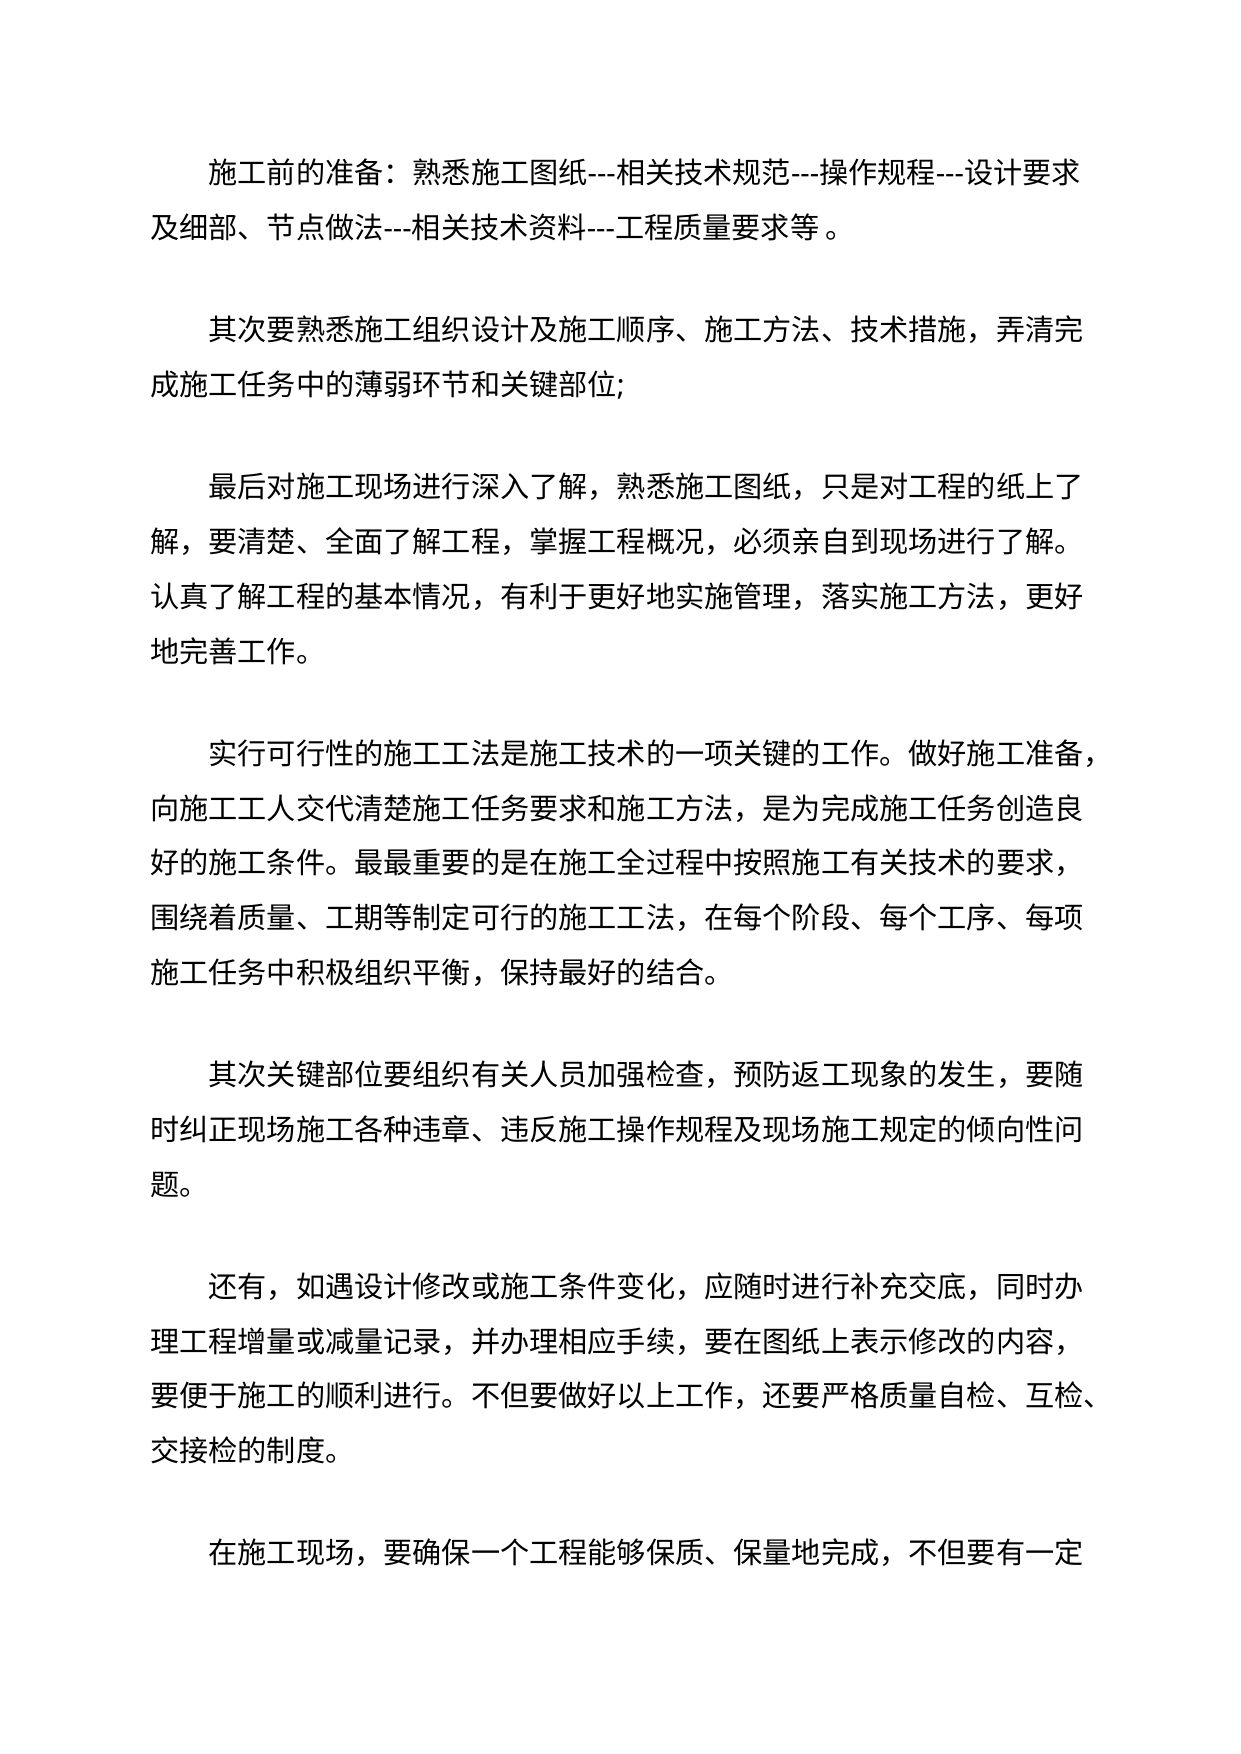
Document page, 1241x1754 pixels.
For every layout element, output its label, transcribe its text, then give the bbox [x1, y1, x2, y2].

text 施工前的准备：熟悉施工图纸---相关技术规范---操作规程---设计要求及细部、节点做法---相关技术资料---工程质量要求等 。 [150, 150, 1090, 247]
text 最后对施工现场进行深入了解，熟悉施工图纸，只是对工程的纸上了解，要清楚、全面了解工程，掌握工程概况，必须亲自到现场进行了解。认真了解工程的基本情况，有利于更好地实施管理，落实施工方法，更好地完善工作。 [150, 464, 1090, 671]
text 其次关键部位要组织有关人员加强检查，预防返工现象的发生，要随时纠正现场施工各种违章、违反施工操作规程及现场施工规定的倾向性问题。 [150, 1052, 1090, 1204]
text 还有，如遇设计修改或施工条件变化，应随时进行补充交底，同时办理工程增量或减量记录，并办理相应手续，要在图纸上表示修改的内容，要便于施工的顺利进行。不但要做好以上工作，还要严格质量自检、互检、交接检的制度。 [150, 1263, 1090, 1470]
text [150, 1530, 1090, 1572]
text 其次要熟悉施工组织设计及施工顺序、施工方法、技术措施，弄清完成施工任务中的薄弱环节和关键部位; [150, 307, 1090, 404]
text 实行可行性的施工工法是施工技术的一项关键的工作。做好施工准备，向施工工人交代清楚施工任务要求和施工方法，是为完成施工任务创造良好的施工条件。最最重要的是在施工全过程中按照施工有关技术的要求，围绕着质量、工期等制定可行的施工工法，在每个阶段、每个工序、每项施工任务中积极组织平衡，保持最好的结合。 [150, 730, 1090, 992]
